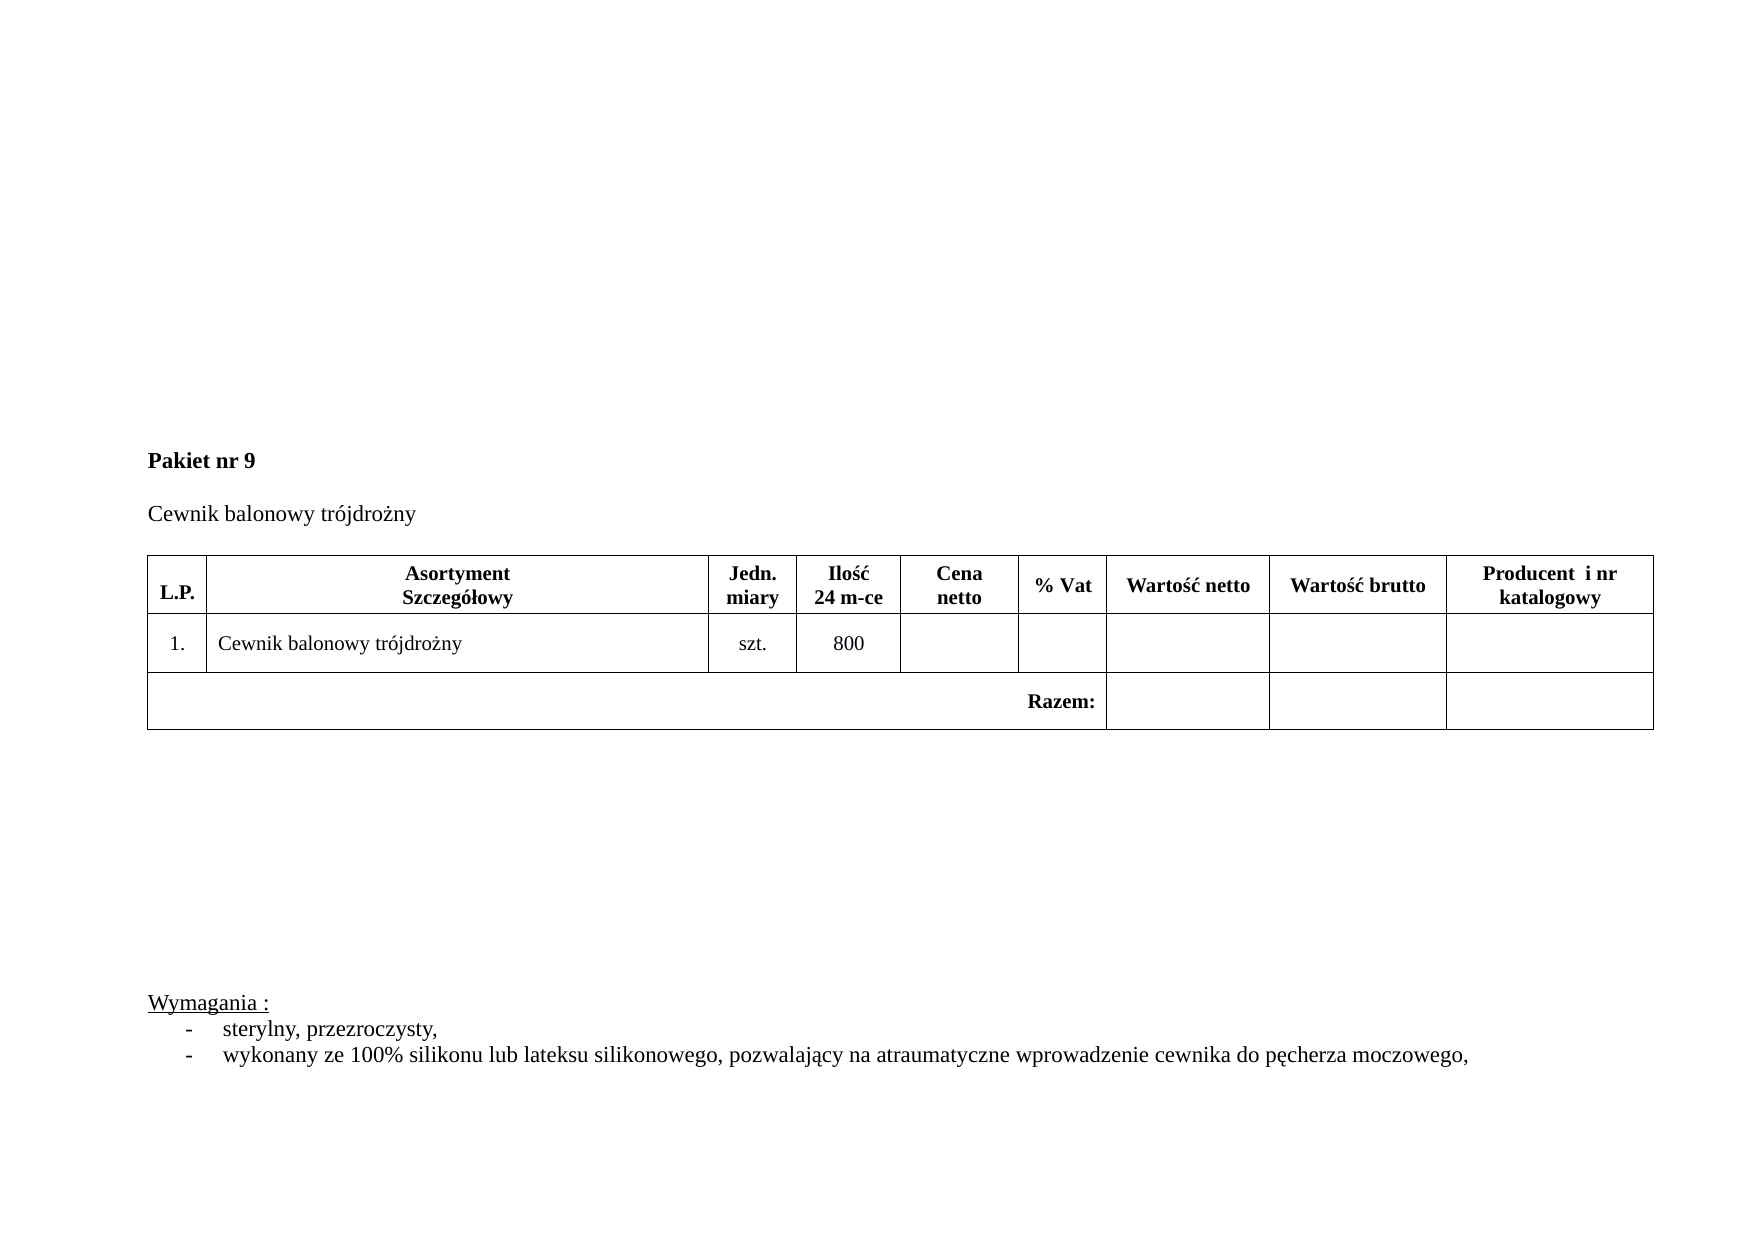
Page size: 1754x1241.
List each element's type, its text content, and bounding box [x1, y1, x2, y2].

table_header Wartość netto [1107, 556, 1269, 613]
text Pakiet nr 9 [148, 447, 1665, 473]
list wykonany ze 100% silikonu lub lateksu silikonowego, pozwalający na atraumatyczne wprowadzenie cewnika do pęcherza moczowego, [185, 1041, 1665, 1068]
table_header % Vat [1019, 556, 1106, 613]
table_header L.P. [148, 556, 206, 613]
table_cell [901, 614, 1018, 672]
table_header Ilość 24 m-ce [797, 556, 900, 613]
text Wymagania : [148, 989, 1665, 1015]
table_cell 800 [797, 614, 900, 672]
table_cell Cewnik balonowy trójdrożny [207, 614, 708, 672]
table_cell [1270, 673, 1446, 729]
list sterylny, przezroczysty, [185, 1015, 1665, 1041]
table_cell [1447, 673, 1653, 729]
table_cell szt. [709, 614, 796, 672]
table_cell [1447, 614, 1653, 672]
table_cell [1019, 614, 1106, 672]
table_header Jedn. miary [709, 556, 796, 613]
text Cewnik balonowy trójdrożny [148, 500, 1665, 526]
table_cell [1270, 614, 1446, 672]
table_header Cena netto [901, 556, 1018, 613]
table_header Asortyment Szczegółowy [207, 556, 708, 613]
table_cell Razem: [148, 673, 1106, 729]
table_cell [1107, 614, 1269, 672]
table_header Wartość brutto [1270, 556, 1446, 613]
table_cell [1107, 673, 1269, 729]
table_cell 1. [148, 614, 206, 672]
table_header Producent i nr katalogowy [1447, 556, 1653, 613]
